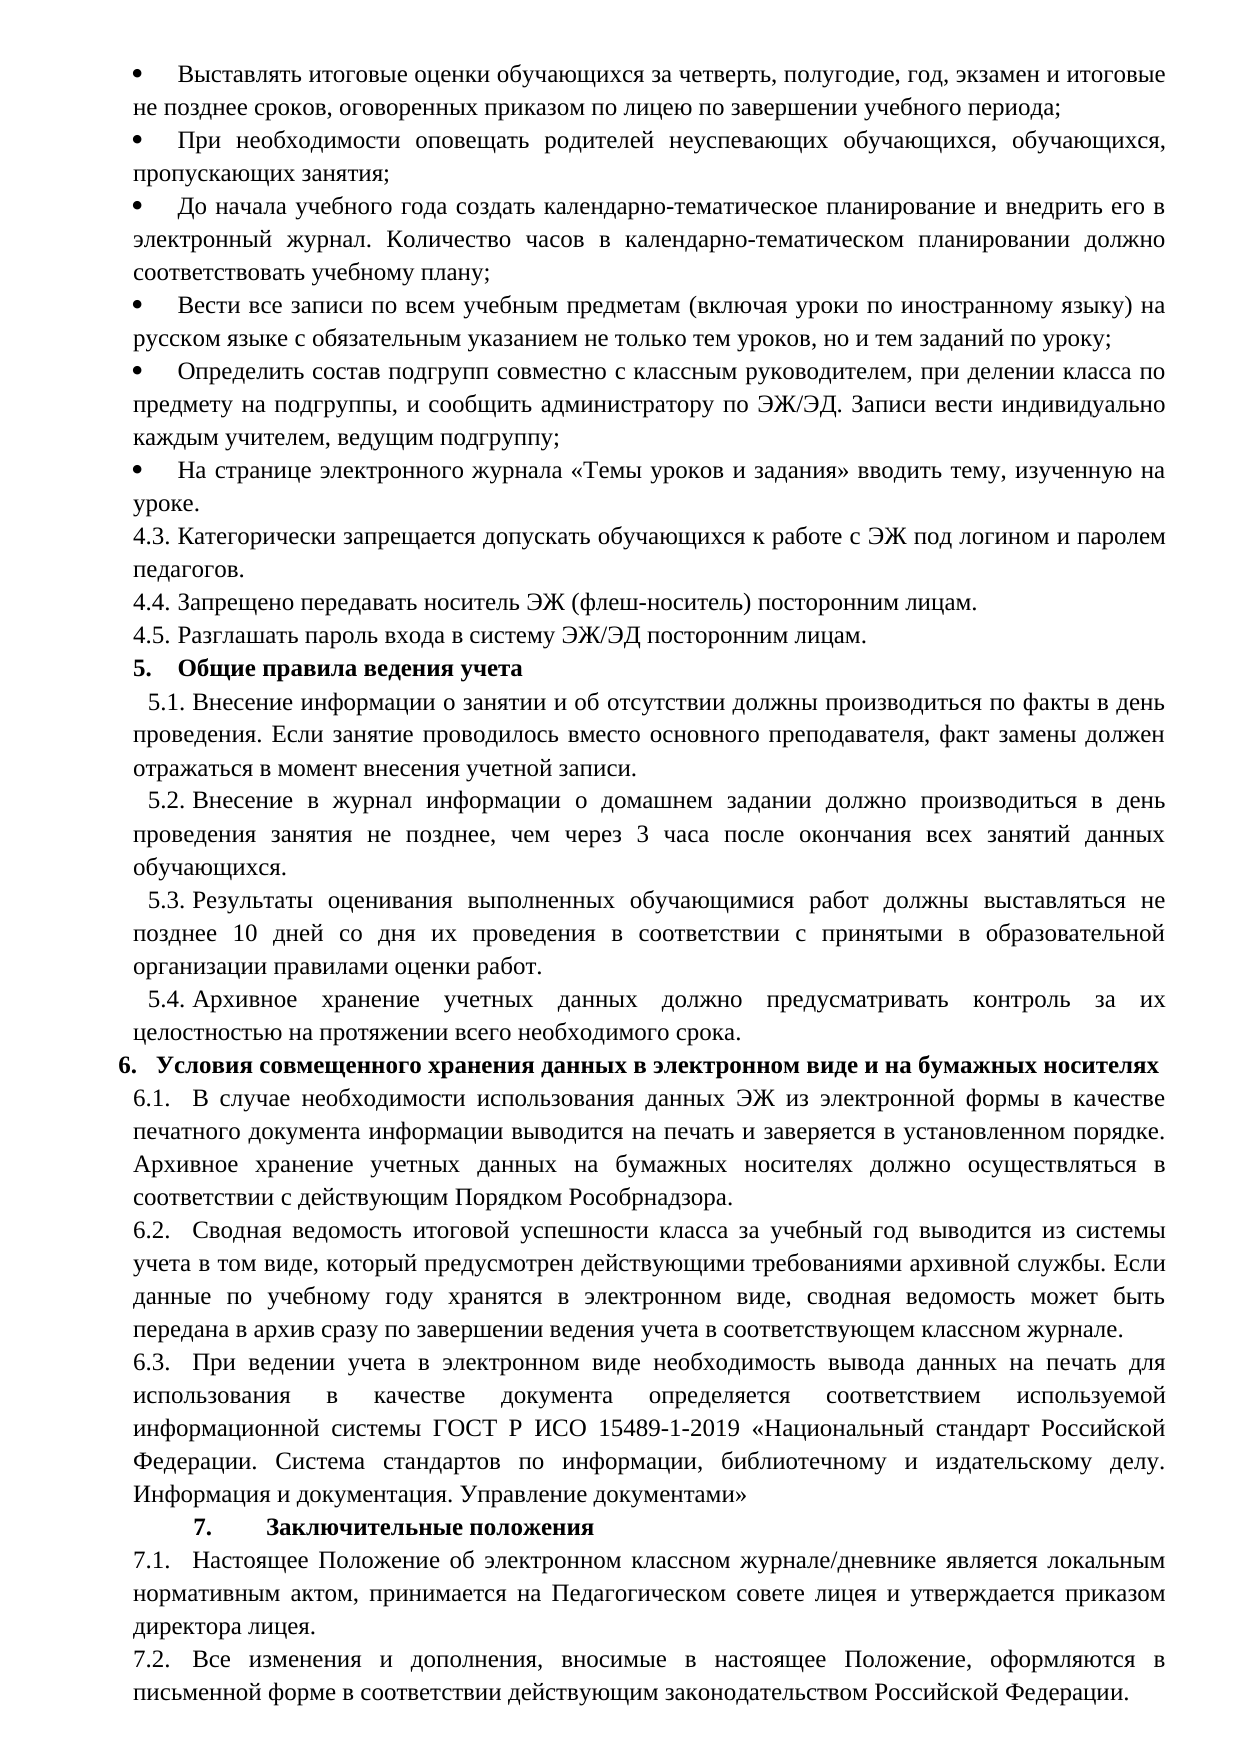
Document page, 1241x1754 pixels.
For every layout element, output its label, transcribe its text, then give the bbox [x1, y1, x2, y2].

list Общие правила ведения учета [133, 653, 1167, 682]
list На странице электронного журнала «Темы уроков и задания» вводить тему, изученную на уроке. [133, 455, 1167, 517]
list Условия совмещенного хранения данных в электронном виде и на бумажных носителях [118, 1050, 1167, 1078]
list Вести все записи по всем учебным предметам (включая уроки по иностранному языку) на русском языке с обязательным указанием не только тем уроков, но и тем заданий по уроку; [133, 290, 1167, 352]
list Сводная ведомость итоговой успешности класса за учебный год выводится из системы учета в том виде, который предусмотрен действующими требованиями архивной службы. Если данные по учебному году хранятся в электронном виде, сводная ведомость может быть передана в архив сразу по завершении ведения учета в соответствующем классном журнале. [133, 1215, 1167, 1343]
list Результаты оценивания выполненных обучающимися работ должны выставляться не позднее 10 дней со дня их проведения в соответствии с принятыми в образовательной организации правилами оценки работ. [133, 885, 1167, 979]
list Настоящее Положение об электронном классном журнале/дневнике является локальным нормативным актом, принимается на Педагогическом совете лицея и утверждается приказом директора лицея. [133, 1545, 1167, 1640]
list До начала учебного года создать календарно-тематическое планирование и внедрить его в электронный журнал. Количество часов в календарно-тематическом планировании должно соответствовать учебному плану; [133, 191, 1167, 286]
list Внесение информации о занятии и об отсутствии должны производиться по факты в день проведения. Если занятие проводилось вместо основного преподавателя, факт замены должен отражаться в момент внесения учетной записи. [133, 687, 1167, 781]
list Все изменения и дополнения, вносимые в настоящее Положение, оформляются в письменной форме в соответствии действующим законодательством Российской Федерации. [133, 1644, 1167, 1706]
list В случае необходимости использования данных ЭЖ из электронной формы в качестве печатного документа информации выводится на печать и заверяется в установленном порядке. Архивное хранение учетных данных на бумажных носителях должно осуществляться в соответствии с действующим Порядком Рособрнадзора. [133, 1083, 1167, 1211]
list Заключительные положения [193, 1512, 1167, 1541]
list При ведении учета в электронном виде необходимость вывода данных на печать для использования в качестве документа определяется соответствием используемой информационной системы ГОСТ Р ИСО 15489-1-2019 «Национальный стандарт Российской Федерации. Система стандартов по информации, библиотечному и издательскому делу. Информация и документация. Управление документами» [133, 1347, 1167, 1508]
list При необходимости оповещать родителей неуспевающих обучающихся, обучающихся, пропускающих занятия; [133, 125, 1167, 187]
list Определить состав подгрупп совместно с классным руководителем, при делении класса по предмету на подгруппы, и сообщить администратору по ЭЖ/ЭД. Записи вести индивидуально каждым учителем, ведущим подгруппу; [133, 356, 1167, 451]
list Разглашать пароль входа в систему ЭЖ/ЭД посторонним лицам. [133, 621, 1167, 649]
list Выставлять итоговые оценки обучающихся за четверть, полугодие, год, экзамен и итоговые не позднее сроков, оговоренных приказом по лицею по завершении учебного периода; [133, 59, 1167, 121]
list Внесение в журнал информации о домашнем задании должно производиться в день проведения занятия не позднее, чем через 3 часа после окончания всех занятий данных обучающихся. [133, 786, 1167, 880]
list Запрещено передавать носитель ЭЖ (флеш-носитель) посторонним лицам. [133, 587, 1167, 616]
list Категорически запрещается допускать обучающихся к работе с ЭЖ под логином и паролем педагогов. [133, 521, 1167, 583]
list Архивное хранение учетных данных должно предусматривать контроль за их целостностью на протяжении всего необходимого срока. [133, 984, 1167, 1046]
